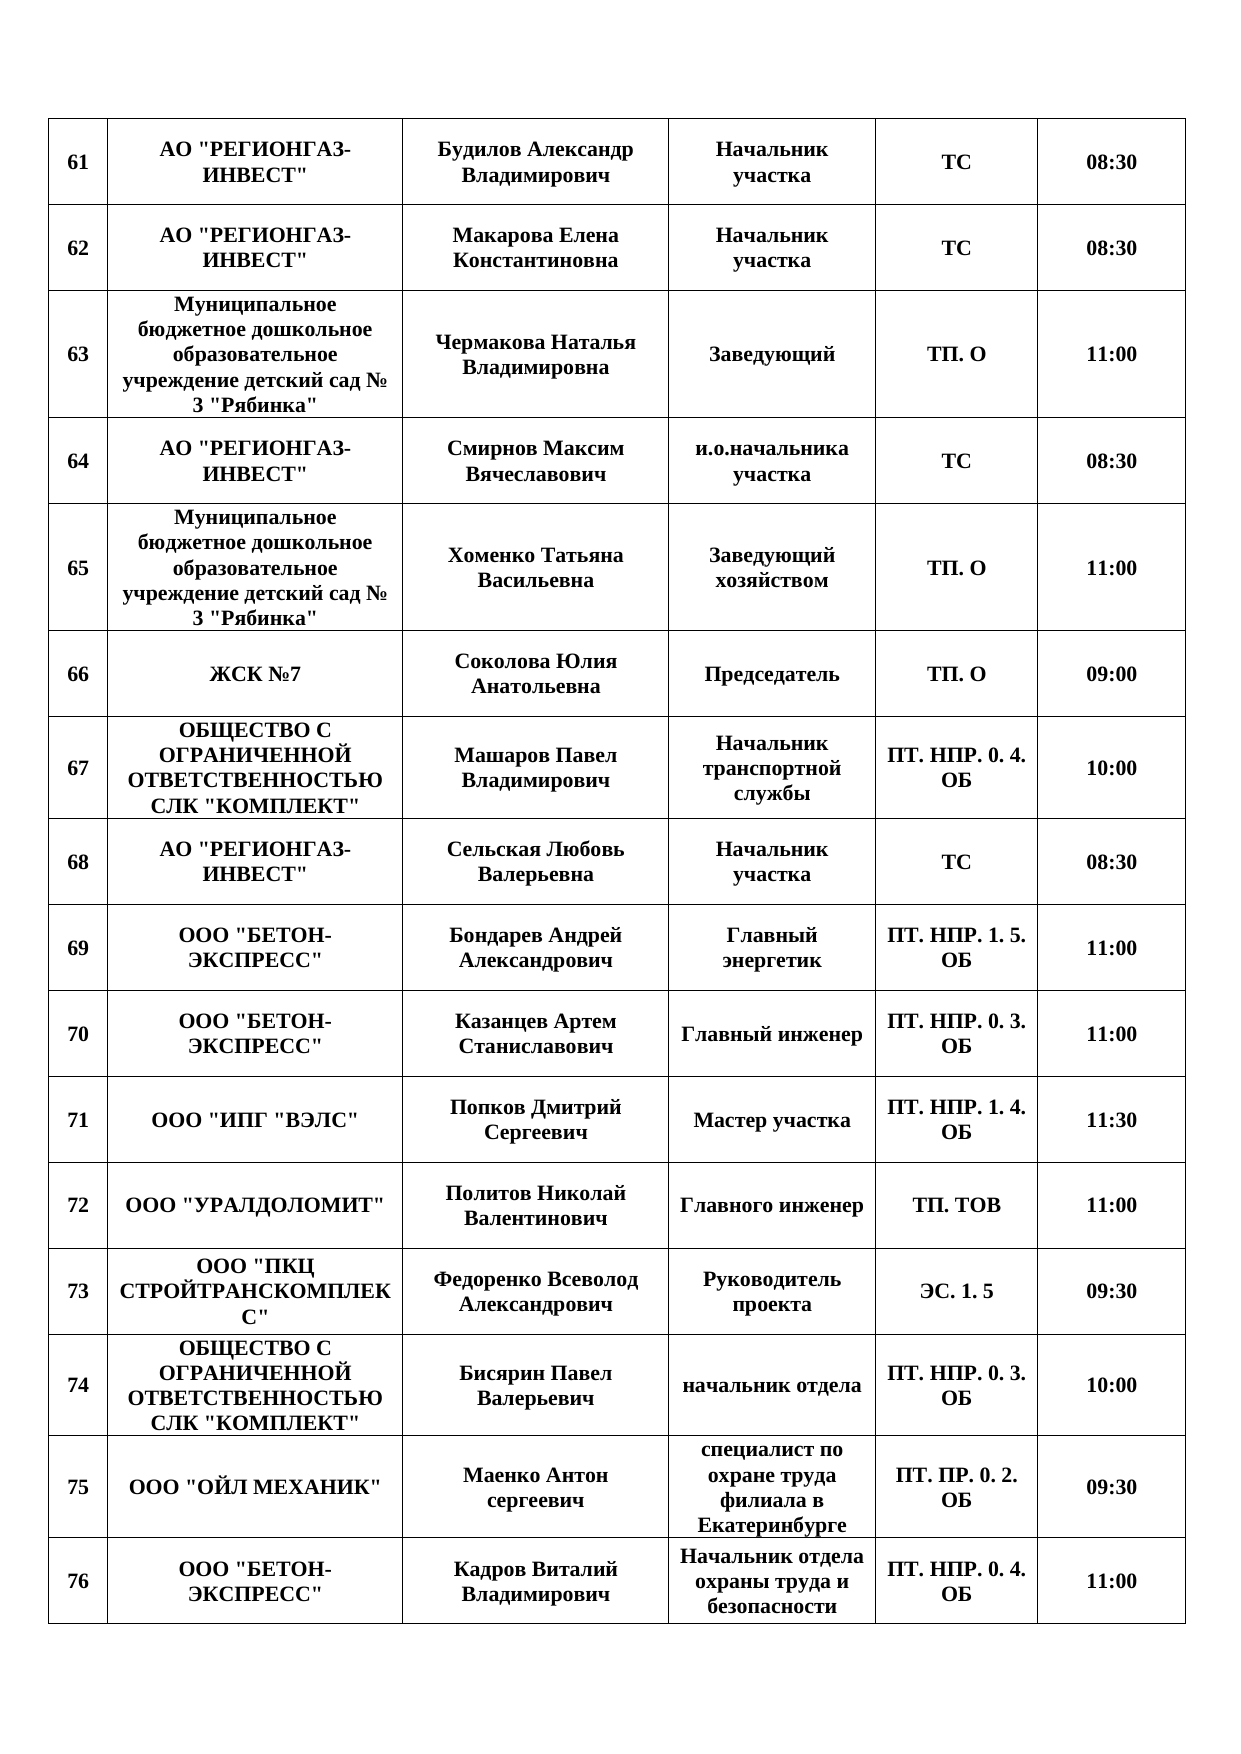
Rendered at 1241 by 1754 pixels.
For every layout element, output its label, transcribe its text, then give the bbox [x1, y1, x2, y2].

table_cell Попков Дмитрий Сергеевич [403, 1077, 668, 1162]
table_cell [403, 1538, 668, 1623]
table_cell специалист по охране труда филиала в Екатеринбурге [669, 1436, 875, 1537]
table_cell 11:30 [1038, 1077, 1185, 1162]
table_cell 61 [49, 119, 107, 204]
table_cell АО "РЕГИОНГАЗ-ИНВЕСТ" [108, 418, 402, 503]
table_cell 70 [49, 991, 107, 1076]
table_cell 67 [49, 717, 107, 818]
table_cell Мастер участка [669, 1077, 875, 1162]
table_cell ТС [876, 418, 1037, 503]
table_cell ПТ. НПР. 0. 4. ОБ [876, 1538, 1037, 1623]
table_cell 08:30 [1038, 819, 1185, 904]
table_cell ООО "ПКЦ СТРОЙТРАНСКОМПЛЕКС" [108, 1249, 402, 1333]
table_cell Маенко Антон сергеевич [403, 1436, 668, 1537]
table_cell АО "РЕГИОНГАЗ-ИНВЕСТ" [108, 819, 402, 904]
table_cell ТП. ТОВ [876, 1163, 1037, 1248]
table_cell ООО "УРАЛДОЛОМИТ" [108, 1163, 402, 1248]
table_cell 73 [49, 1249, 107, 1333]
table_cell 10:00 [1038, 717, 1185, 818]
table_cell ООО "БЕТОН-ЭКСПРЕСС" [108, 991, 402, 1076]
table_cell Заведующий [669, 291, 875, 417]
table_cell 11:00 [1038, 991, 1185, 1076]
table_cell Смирнов Максим Вячеславович [403, 418, 668, 503]
table_cell ТС [876, 205, 1037, 290]
table_cell 08:30 [1038, 418, 1185, 503]
table_cell АО "РЕГИОНГАЗ-ИНВЕСТ" [108, 205, 402, 290]
table_cell 11:00 [1038, 291, 1185, 417]
table_cell 66 [49, 631, 107, 716]
table_cell 11:00 [1038, 1163, 1185, 1248]
table_cell 10:00 [1038, 1335, 1185, 1435]
table_cell Начальник участка [669, 119, 875, 204]
table_cell ООО "ОЙЛ МЕХАНИК" [108, 1436, 402, 1537]
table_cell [669, 1538, 875, 1623]
table_cell 74 [49, 1335, 107, 1435]
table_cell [108, 1538, 402, 1623]
table_cell ТС [876, 119, 1037, 204]
table_cell Начальник транспортной службы [669, 717, 875, 818]
table_cell 63 [49, 291, 107, 417]
table_cell Председатель [669, 631, 875, 716]
table_cell начальник отдела [669, 1335, 875, 1435]
table_cell ТП. О [876, 631, 1037, 716]
table_cell 68 [49, 819, 107, 904]
table_cell Бондарев Андрей Александрович [403, 905, 668, 990]
table_cell ОБЩЕСТВО С ОГРАНИЧЕННОЙ ОТВЕТСТВЕННОСТЬЮ СЛК "КОМПЛЕКТ" [108, 1335, 402, 1435]
table_cell ПТ. НПР. 0. 3. ОБ [876, 1335, 1037, 1435]
table_cell 09:30 [1038, 1249, 1185, 1333]
table_cell ПТ. НПР. 1. 4. ОБ [876, 1077, 1037, 1162]
table_cell 08:30 [1038, 119, 1185, 204]
table_cell 64 [49, 418, 107, 503]
table_cell Начальник участка [669, 205, 875, 290]
table_cell 09:30 [1038, 1436, 1185, 1537]
table_cell и.о.начальника участка [669, 418, 875, 503]
table_cell 72 [49, 1163, 107, 1248]
table_cell Муниципальное бюджетное дошкольное образовательное учреждение детский сад № 3 "Рябинка" [108, 291, 402, 417]
table_cell 08:30 [1038, 205, 1185, 290]
table_cell ТС [876, 819, 1037, 904]
table_cell Машаров Павел Владимирович [403, 717, 668, 818]
table_cell ПТ. НПР. 0. 4. ОБ [876, 717, 1037, 818]
table_cell ООО "БЕТОН-ЭКСПРЕСС" [108, 905, 402, 990]
table_cell 71 [49, 1077, 107, 1162]
table_cell Главный энергетик [669, 905, 875, 990]
table_cell Муниципальное бюджетное дошкольное образовательное учреждение детский сад № 3 "Рябинка" [108, 504, 402, 630]
table_cell 69 [49, 905, 107, 990]
table_cell ОБЩЕСТВО С ОГРАНИЧЕННОЙ ОТВЕТСТВЕННОСТЬЮ СЛК "КОМПЛЕКТ" [108, 717, 402, 818]
table_cell 75 [49, 1436, 107, 1537]
table_cell Чермакова Наталья Владимировна [403, 291, 668, 417]
table_cell Главный инженер [669, 991, 875, 1076]
table_cell ТП. О [876, 504, 1037, 630]
table_cell Руководитель проекта [669, 1249, 875, 1333]
table_cell Начальник участка [669, 819, 875, 904]
table_cell 11:00 [1038, 504, 1185, 630]
table_cell Казанцев Артем Станиславович [403, 991, 668, 1076]
table_cell Сельская Любовь Валерьевна [403, 819, 668, 904]
table_cell 65 [49, 504, 107, 630]
table_cell 11:00 [1038, 905, 1185, 990]
table_cell Бисярин Павел Валерьевич [403, 1335, 668, 1435]
table_cell Федоренко Всеволод Александрович [403, 1249, 668, 1333]
table_cell ТП. О [876, 291, 1037, 417]
table_cell Политов Николай Валентинович [403, 1163, 668, 1248]
table_cell Будилов Александр Владимирович [403, 119, 668, 204]
table_cell ООО "ИПГ "ВЭЛС" [108, 1077, 402, 1162]
table_cell Хоменко Татьяна Васильевна [403, 504, 668, 630]
table_cell Макарова Елена Константиновна [403, 205, 668, 290]
table_cell Заведующий хозяйством [669, 504, 875, 630]
table_cell ЭС. 1. 5 [876, 1249, 1037, 1333]
table_cell 62 [49, 205, 107, 290]
table_cell 11:00 [1038, 1538, 1185, 1623]
table_cell АО "РЕГИОНГАЗ-ИНВЕСТ" [108, 119, 402, 204]
table_cell 09:00 [1038, 631, 1185, 716]
table_cell ПТ. ПР. 0. 2. ОБ [876, 1436, 1037, 1537]
table_cell Главного инженер [669, 1163, 875, 1248]
table_cell ПТ. НПР. 0. 3. ОБ [876, 991, 1037, 1076]
table_cell Соколова Юлия Анатольевна [403, 631, 668, 716]
table_cell ПТ. НПР. 1. 5. ОБ [876, 905, 1037, 990]
table_cell 76 [49, 1538, 107, 1623]
table_cell ЖСК №7 [108, 631, 402, 716]
